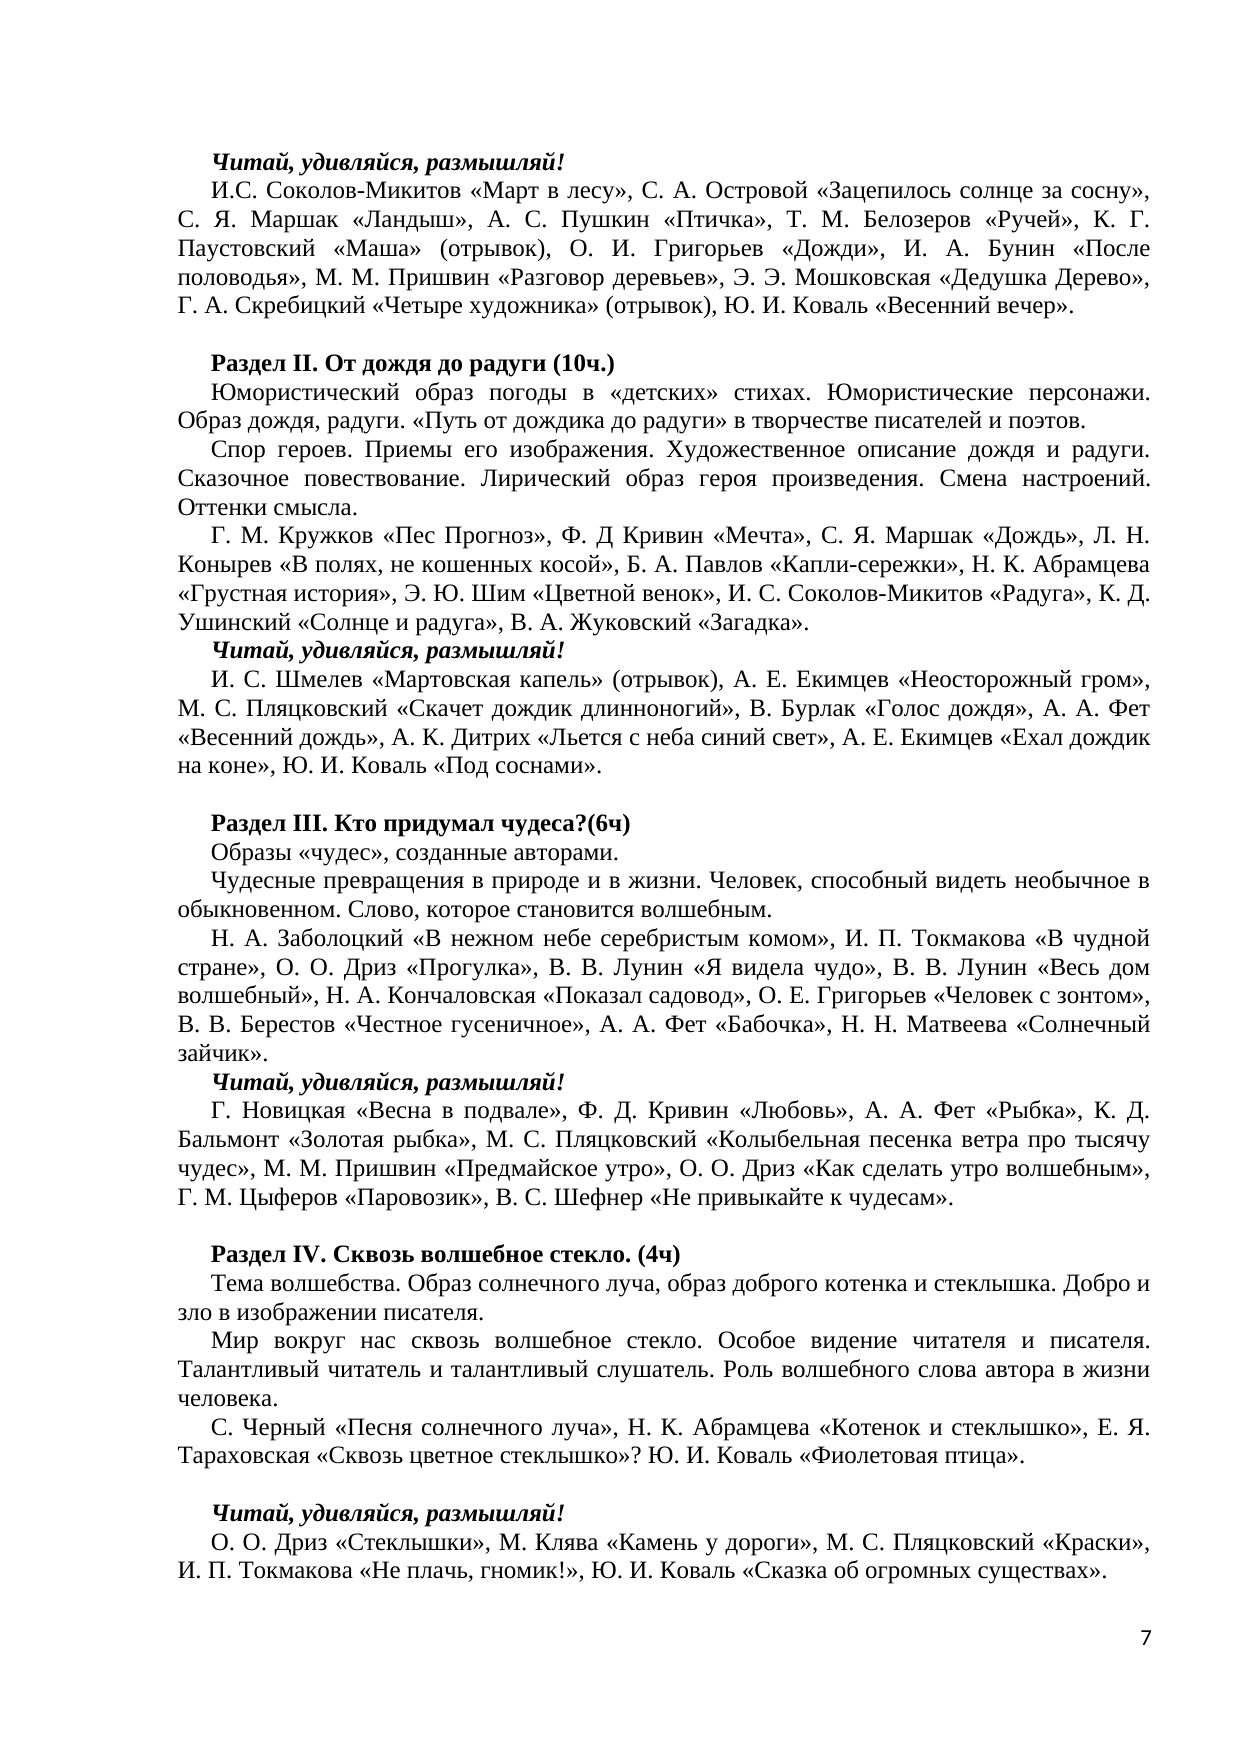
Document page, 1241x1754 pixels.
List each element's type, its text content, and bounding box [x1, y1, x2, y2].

text Юмористический образ погоды в «детских» стихах. Юмористические персонажи. Образ дождя, радуги. «Путь от дождика до радуги» в творчестве писателей и поэтов. [177, 377, 1152, 434]
text Читай, удивляйся, размышляй! [177, 1498, 1152, 1527]
text С. Черный «Песня солнечного луча», Н. К. Абрамцева «Котенок и стеклышко», Е. Я. Тараховская «Сквозь цветное стеклышко»? Ю. И. Коваль «Фиолетовая птица». [177, 1412, 1152, 1469]
text И.С. Соколов-Микитов «Март в лесу», С. А. Островой «Зацепилось солнце за сосну», С. Я. Маршак «Ландыш», А. С. Пушкин «Птичка», Т. М. Белозеров «Ручей», К. Г. Паустовский «Маша» (отрывок), О. И. Григорьев «Дожди», И. А. Бунин «После половодья», М. М. Пришвин «Разговор деревьев», Э. Э. Мошковская «Дедушка Дерево», Г. А. Скребицкий «Четыре художника» (отрывок), Ю. И. Коваль «Весенний вечер». [177, 176, 1152, 319]
text Читай, удивляйся, размышляй! [177, 1067, 1152, 1096]
text Спор героев. Приемы его изображения. Художественное описание дождя и радуги. Сказочное повествование. Лирический образ героя произведения. Смена настроений. Оттенки смысла. [177, 434, 1152, 521]
text Образы «чудес», созданные авторами. [177, 837, 1152, 866]
text Чудесные превращения в природе и в жизни. Человек, способный видеть необычное в обыкновенном. Слово, которое становится волшебным. [177, 866, 1152, 923]
text Г. М. Кружков «Пес Прогноз», Ф. Д Кривин «Мечта», С. Я. Маршак «Дождь», Л. Н. Конырев «В полях, не кошенных косой», Б. А. Павлов «Капли-сережки», Н. К. Абрамцева «Грустная история», Э. Ю. Шим «Цветной венок», И. С. Соколов-Микитов «Радуга», К. Д. Ушинский «Солнце и радуга», В. А. Жуковский «Загадка». [177, 521, 1152, 636]
text Раздел III. Кто придумал чудеса?(6ч) [177, 808, 1152, 837]
text Читай, удивляйся, размышляй! [177, 147, 1152, 176]
text О. О. Дриз «Стеклышки», М. Клява «Камень у дороги», М. С. Пляцковский «Краски», И. П. Токмакова «Не плачь, гномик!», Ю. И. Коваль «Сказка об огромных существах». [177, 1527, 1152, 1584]
text Раздел IV. Сквозь волшебное стекло. (4ч) [177, 1239, 1152, 1268]
text Н. А. Заболоцкий «В нежном небе серебристым комом», И. П. Токмакова «В чудной стране», О. О. Дриз «Прогулка», В. В. Лунин «Я видела чудо», В. В. Лунин «Весь дом волшебный», Н. А. Кончаловская «Показал садовод», О. Е. Григорьев «Человек с зонтом», В. В. Берестов «Честное гусеничное», А. А. Фет «Бабочка», Н. Н. Матвеева «Солнечный зайчик». [177, 923, 1152, 1067]
text Читай, удивляйся, размышляй! [177, 636, 1152, 664]
text Мир вокруг нас сквозь волшебное стекло. Особое видение читателя и писателя. Талантливый читатель и талантливый слушатель. Роль волшебного слова автора в жизни человека. [177, 1326, 1152, 1412]
text Тема волшебства. Образ солнечного луча, образ доброго котенка и стеклышка. Добро и зло в изображении писателя. [177, 1268, 1152, 1326]
text Г. Новицкая «Весна в подвале», Ф. Д. Кривин «Любовь», А. А. Фет «Рыбка», К. Д. Бальмонт «Золотая рыбка», М. С. Пляцковский «Колыбельная песенка ветра про тысячу чудес», М. М. Пришвин «Предмайское утро», О. О. Дриз «Как сделать утро волшебным», Г. М. Цыферов «Паровозик», В. С. Шефнер «Не привыкайте к чудесам». [177, 1096, 1152, 1211]
text И. С. Шмелев «Мартовская капель» (отрывок), А. Е. Екимцев «Неосторожный гром», М. С. Пляцковский «Скачет дождик длинноногий», В. Бурлак «Голос дождя», А. А. Фет «Весенний дождь», А. К. Дитрих «Льется с неба синий свет», А. Е. Екимцев «Ехал дождик на коне», Ю. И. Коваль «Под соснами». [177, 664, 1152, 779]
text Раздел II. От дождя до радуги (10ч.) [177, 348, 1152, 377]
